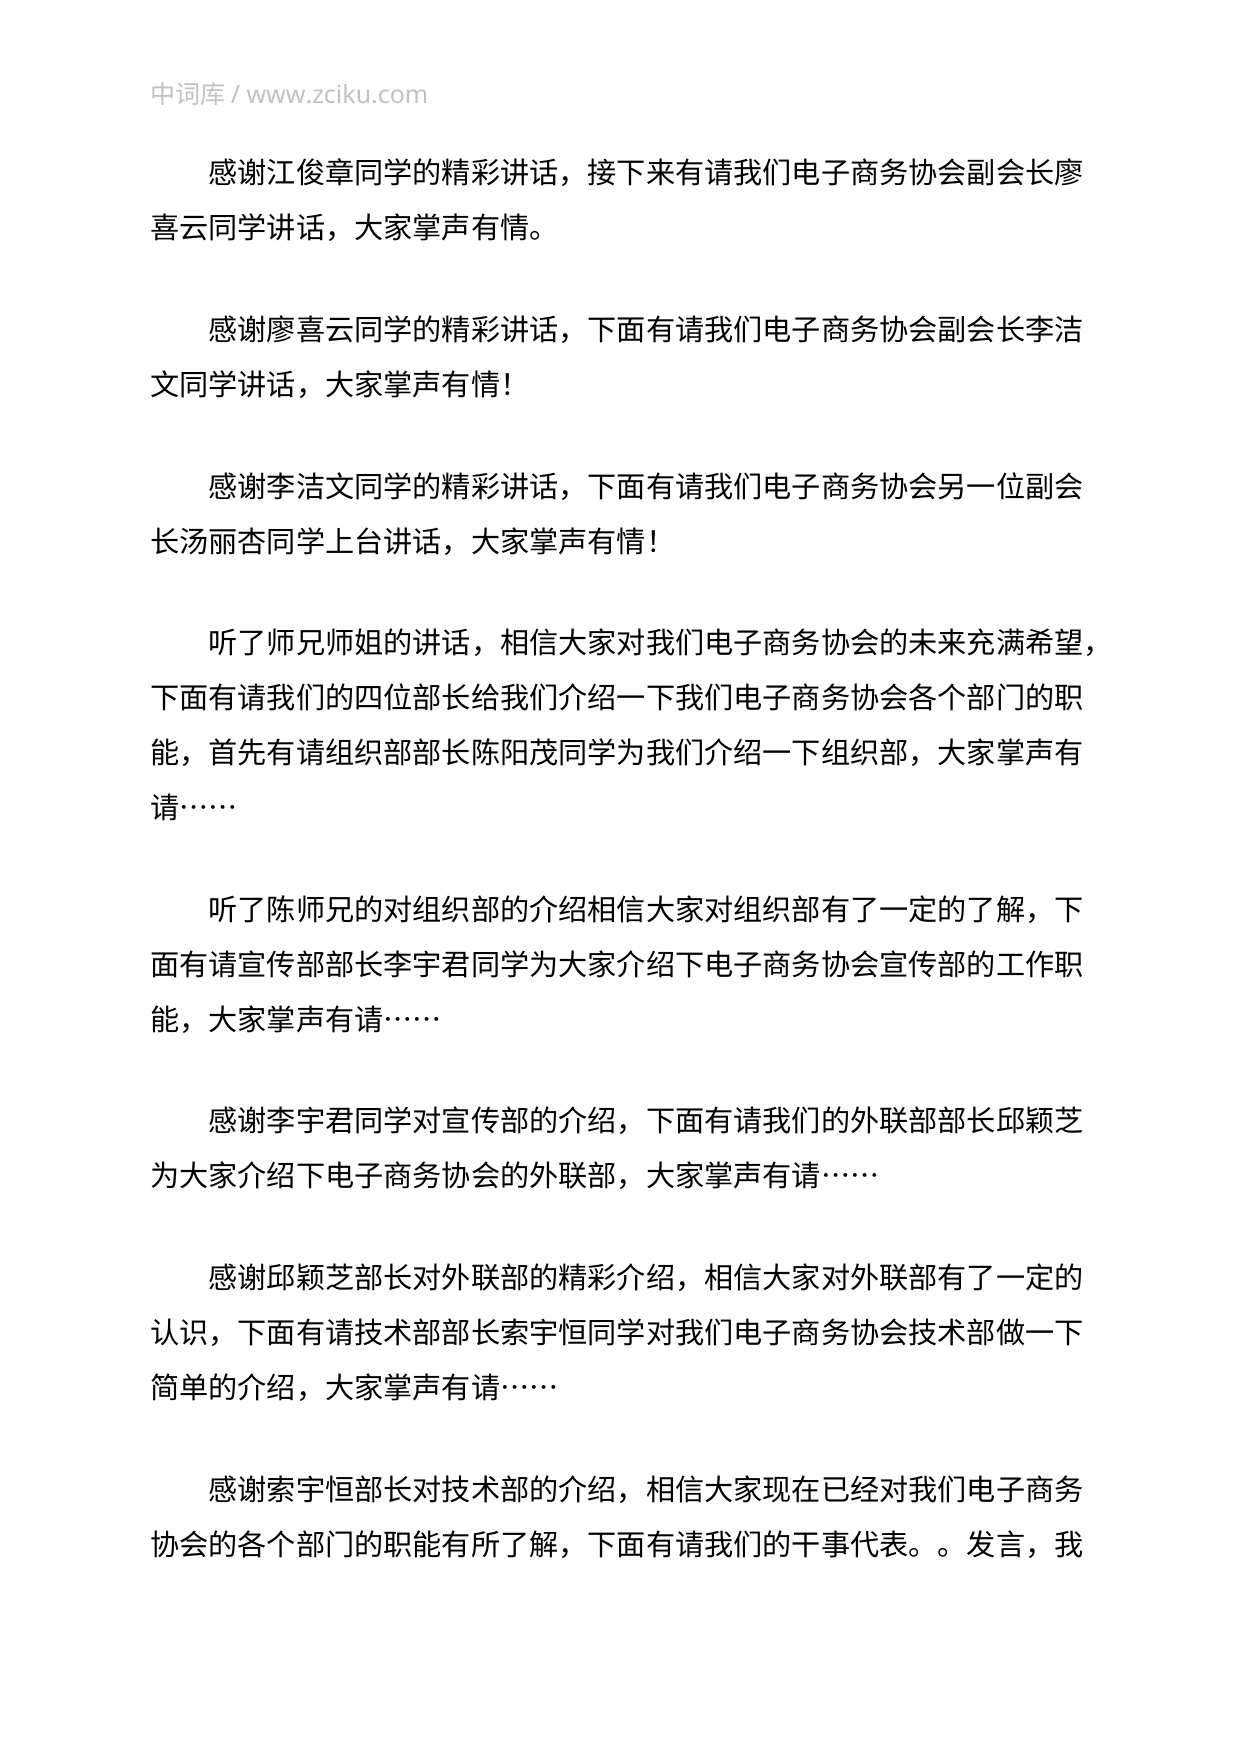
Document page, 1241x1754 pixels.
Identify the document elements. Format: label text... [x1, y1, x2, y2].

text 听了陈师兄的对组织部的介绍相信大家对组织部有了一定的了解，下面有请宣传部部长李宇君同学为大家介绍下电子商务协会宣传部的工作职能，大家掌声有请…… [150, 886, 1090, 1038]
text 听了师兄师姐的讲话，相信大家对我们电子商务协会的未来充满希望，下面有请我们的四位部长给我们介绍一下我们电子商务协会各个部门的职能，首先有请组织部部长陈阳茂同学为我们介绍一下组织部，大家掌声有请…… [150, 620, 1090, 827]
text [150, 1466, 1090, 1563]
text 感谢李洁文同学的精彩讲话，下面有请我们电子商务协会另一位副会长汤丽杏同学上台讲话，大家掌声有情！ [150, 463, 1090, 561]
text 感谢江俊章同学的精彩讲话，接下来有请我们电子商务协会副会长廖喜云同学讲话，大家掌声有情。 [150, 150, 1090, 247]
text 感谢邱颖芝部长对外联部的精彩介绍，相信大家对外联部有了一定的认识，下面有请技术部部长索宇恒同学对我们电子商务协会技术部做一下简单的介绍，大家掌声有请…… [150, 1255, 1090, 1407]
text 感谢李宇君同学对宣传部的介绍，下面有请我们的外联部部长邱颖芝为大家介绍下电子商务协会的外联部，大家掌声有请…… [150, 1098, 1090, 1195]
text 感谢廖喜云同学的精彩讲话，下面有请我们电子商务协会副会长李洁文同学讲话，大家掌声有情！ [150, 307, 1090, 404]
